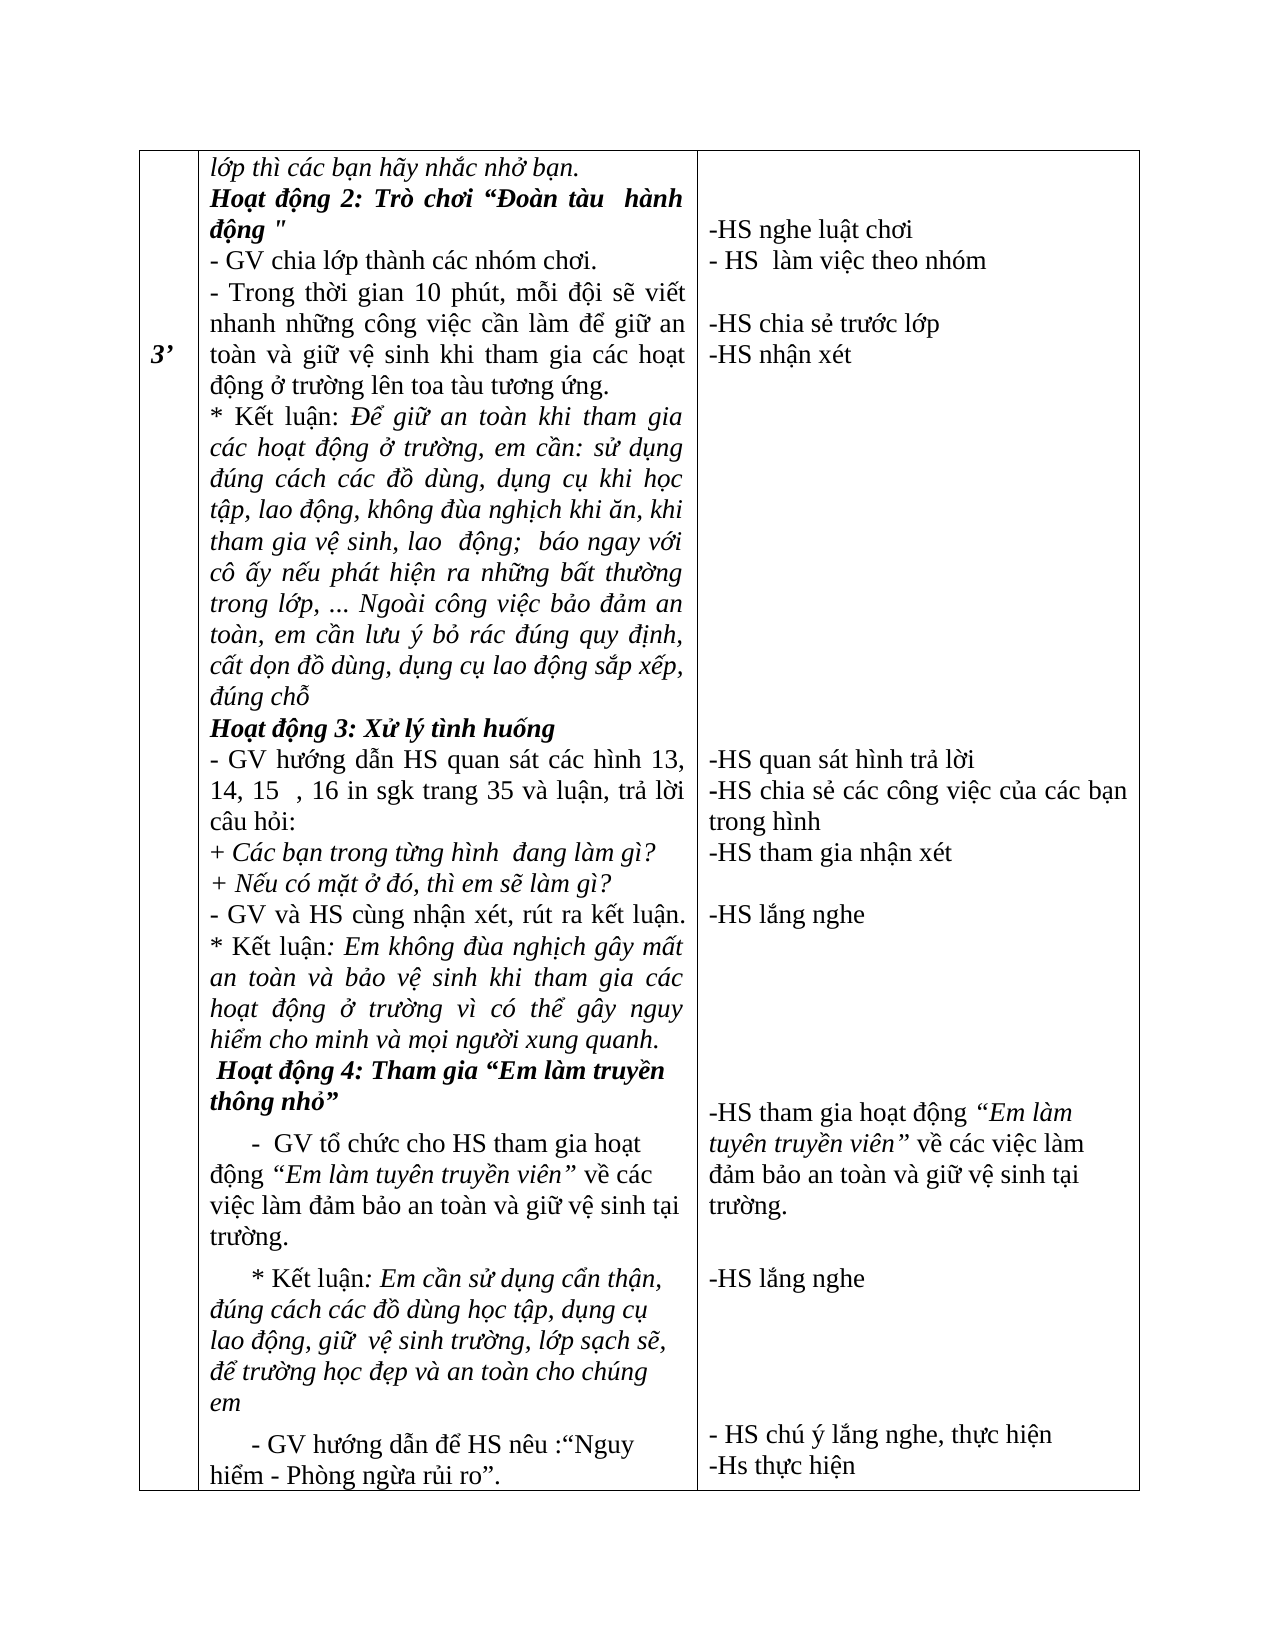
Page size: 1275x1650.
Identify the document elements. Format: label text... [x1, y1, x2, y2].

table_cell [698, 151, 1139, 1490]
table_cell 5’ 27’ 3’ [140, 151, 198, 1490]
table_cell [199, 151, 697, 1490]
